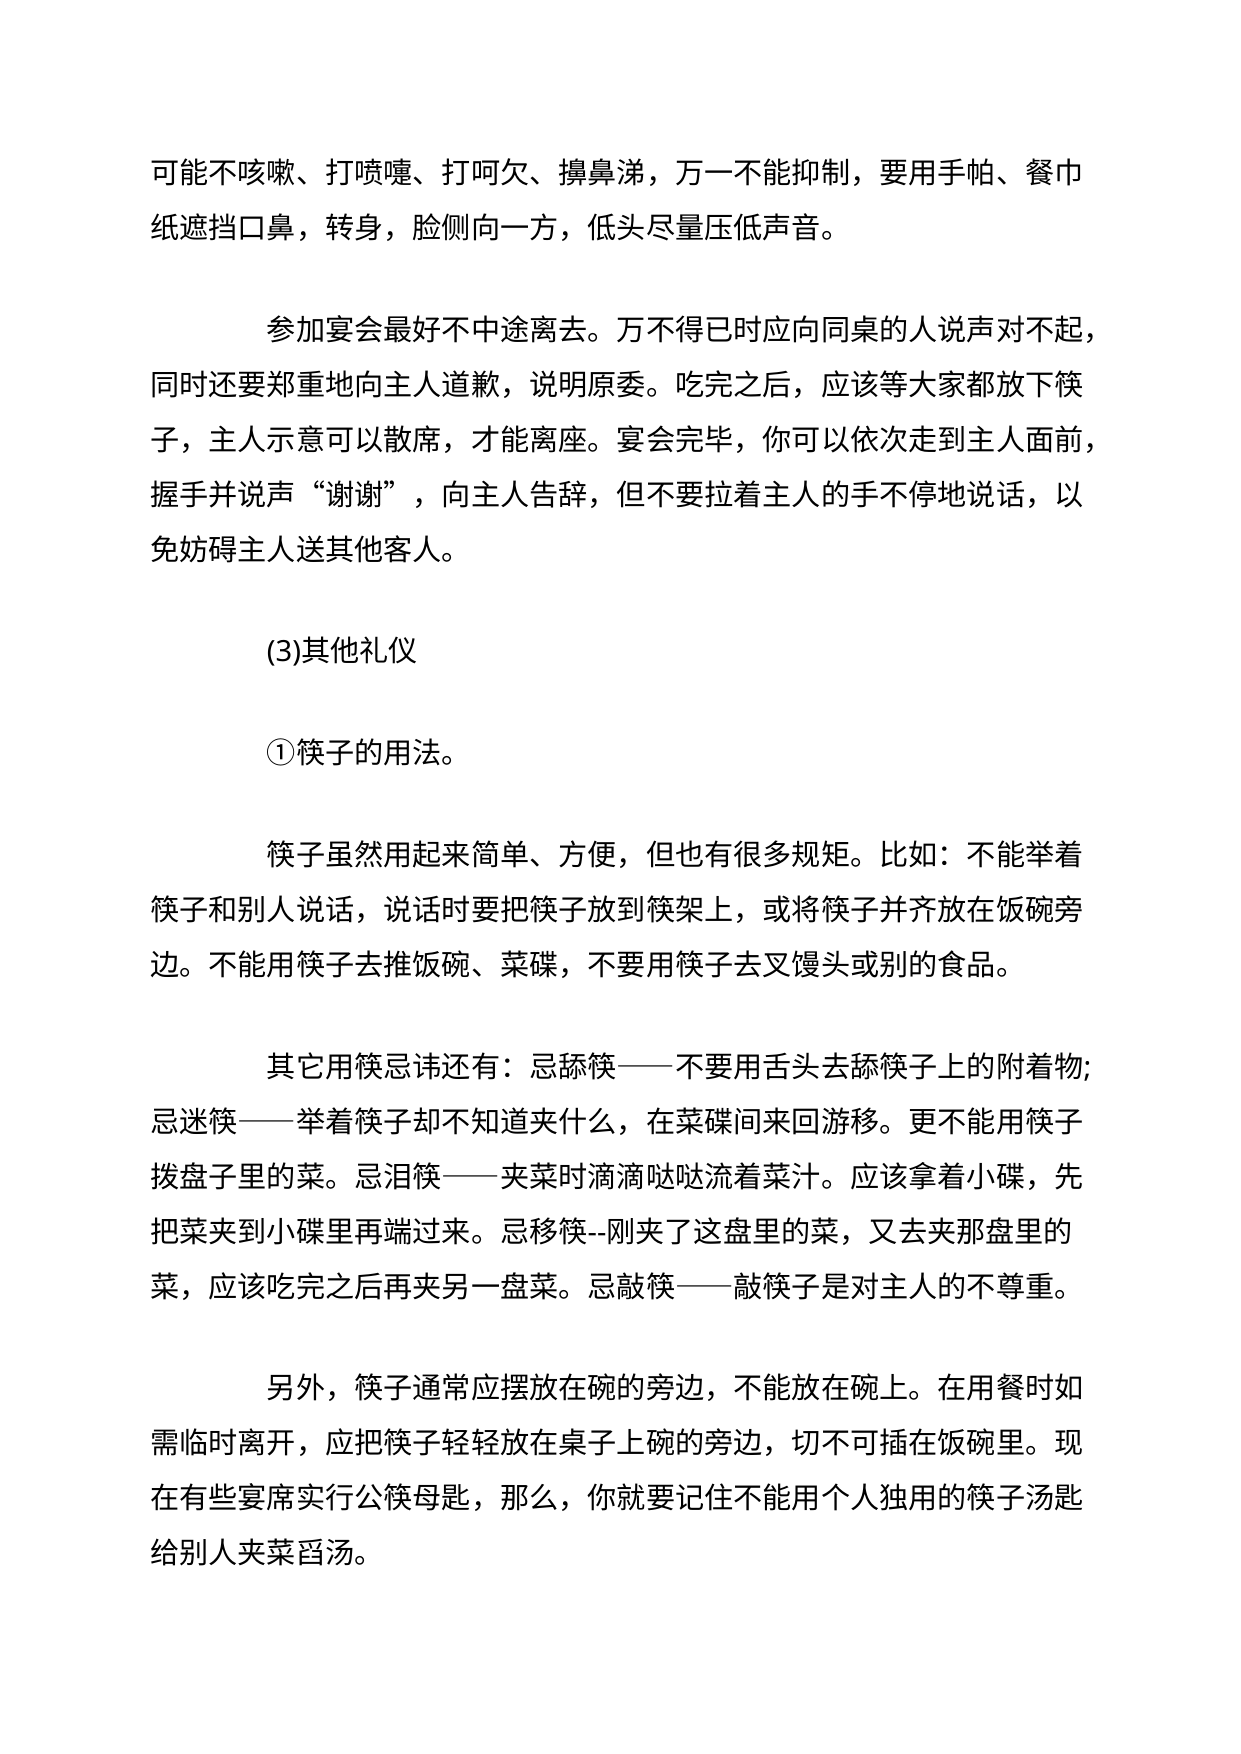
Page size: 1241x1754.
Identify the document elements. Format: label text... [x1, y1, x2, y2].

text 筷子虽然用起来简单、方便，但也有很多规矩。比如：不能举着筷子和别人说话，说话时要把筷子放到筷架上，或将筷子并齐放在饭碗旁边。不能用筷子去推饭碗、菜碟，不要用筷子去叉馒头或别的食品。 [150, 832, 1090, 984]
text ①筷子的用法。 [150, 730, 1090, 772]
text (3)其他礼仪 [150, 628, 1090, 670]
text 参加宴会最好不中途离去。万不得已时应向同桌的人说声对不起，同时还要郑重地向主人道歉，说明原委。吃完之后，应该等大家都放下筷子，主人示意可以散席，才能离座。宴会完毕，你可以依次走到主人面前，握手并说声“谢谢”，向主人告辞，但不要拉着主人的手不停地说话，以免妨碍主人送其他客人。 [150, 307, 1090, 568]
text 另外，筷子通常应摆放在碗的旁边，不能放在碗上。在用餐时如需临时离开，应把筷子轻轻放在桌子上碗的旁边，切不可插在饭碗里。现在有些宴席实行公筷母匙，那么，你就要记住不能用个人独用的筷子汤匙给别人夹菜舀汤。 [150, 1365, 1090, 1572]
text 其它用筷忌讳还有：忌舔筷——不要用舌头去舔筷子上的附着物;忌迷筷——举着筷子却不知道夹什么，在菜碟间来回游移。更不能用筷子拨盘子里的菜。忌泪筷——夹菜时滴滴哒哒流着菜汁。应该拿着小碟，先把菜夹到小碟里再端过来。忌移筷--刚夹了这盘里的菜，又去夹那盘里的菜，应该吃完之后再夹另一盘菜。忌敲筷——敲筷子是对主人的不尊重。 [150, 1043, 1090, 1305]
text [150, 150, 1090, 247]
